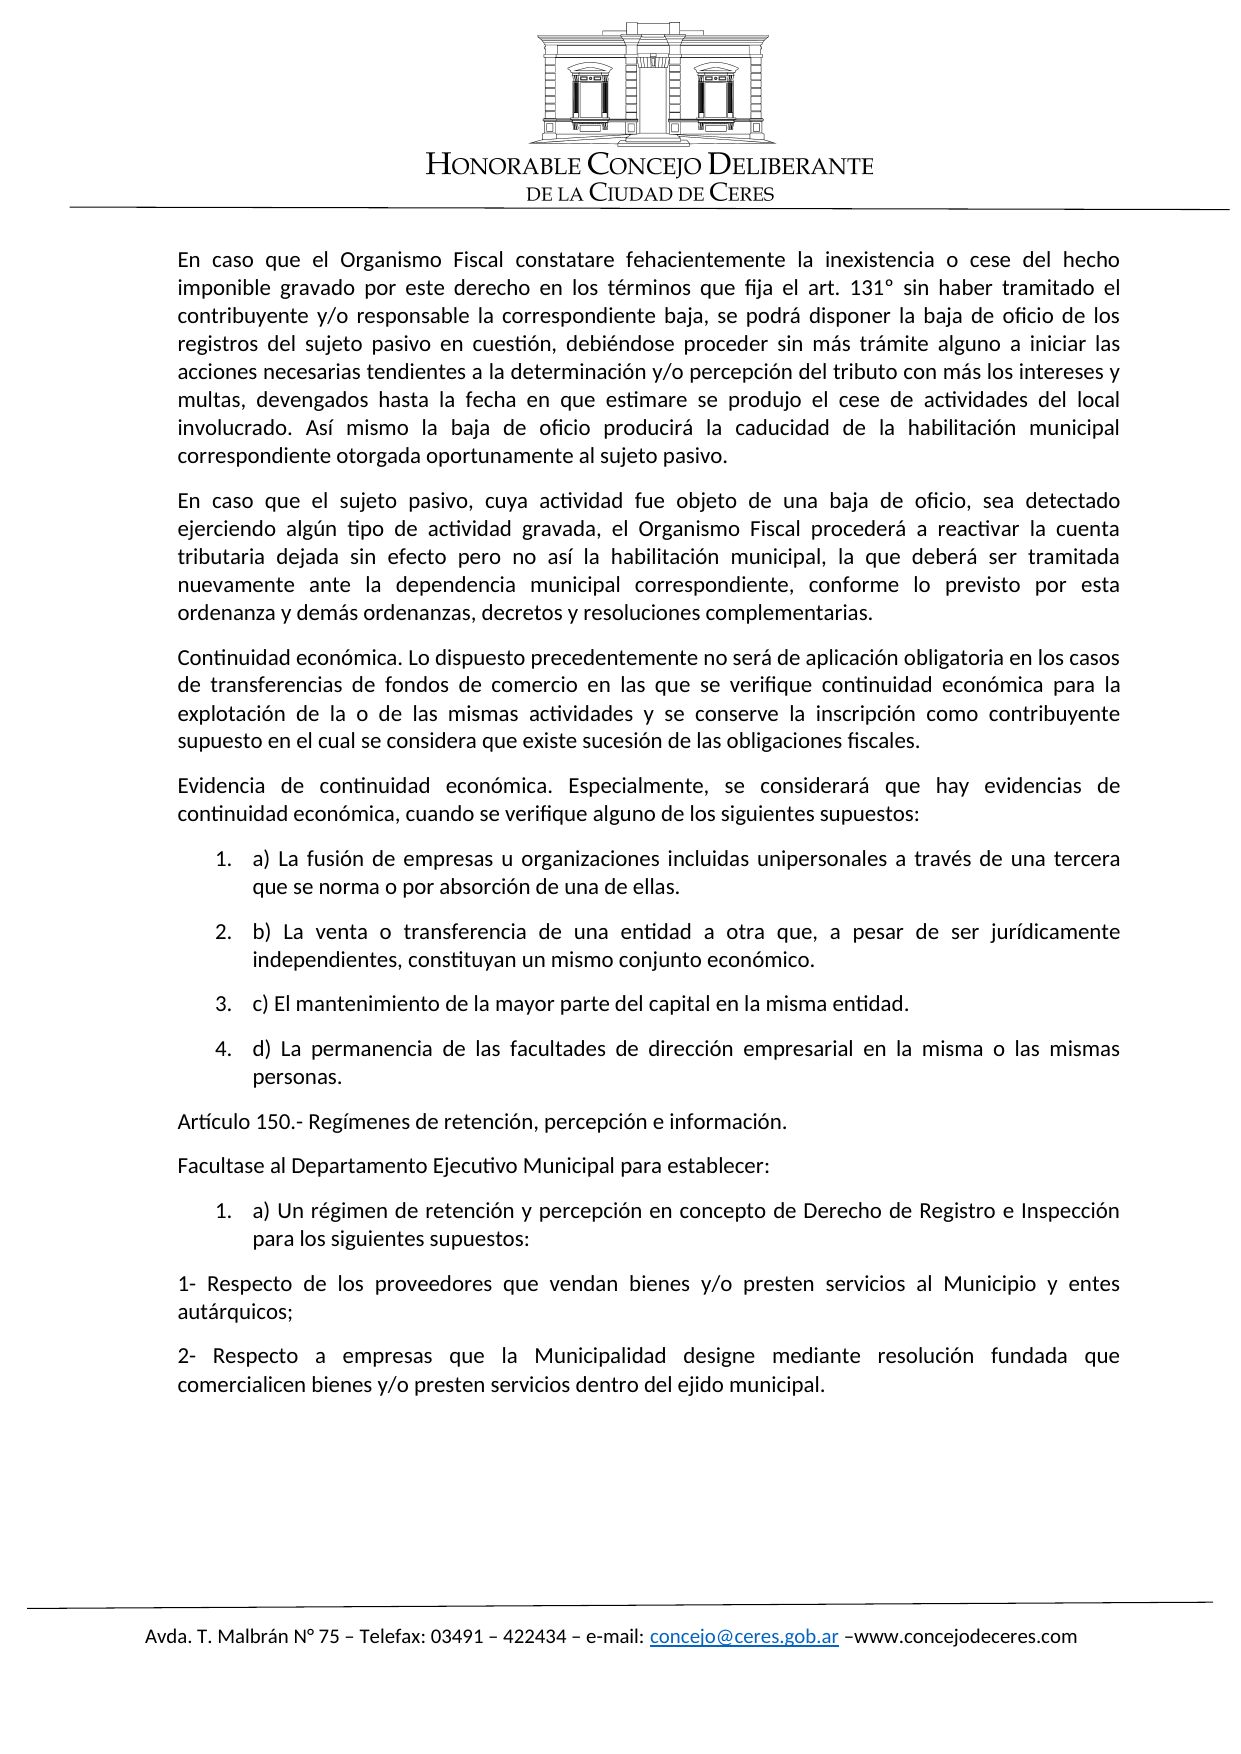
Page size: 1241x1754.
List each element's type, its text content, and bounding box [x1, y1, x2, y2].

list a) La fusión de empresas u organizaciones incluidas unipersonales a través de una tercera que se norma o por absorción de una de ellas. [215, 844, 1122, 900]
text En caso que el Organismo Fiscal constatare fehacientemente la inexistencia o cese del hecho imponible gravado por este derecho en los términos que fija el art. 131º sin haber tramitado el contribuyente y/o responsable la correspondiente baja, se podrá disponer la baja de oficio de los registros del sujeto pasivo en cuestión, debiéndose proceder sin más trámite alguno a iniciar las acciones necesarias tendientes a la determinación y/o percepción del tributo con más los intereses y multas, devengados hasta la fecha en que estimare se produjo el cese de actividades del local involucrado. Así mismo la baja de oficio producirá la caducidad de la habilitación municipal correspondiente otorgada oportunamente al sujeto pasivo. [177, 245, 1122, 469]
text En caso que el sujeto pasivo, cuya actividad fue objeto de una baja de oficio, sea detectado ejerciendo algún tipo de actividad gravada, el Organismo Fiscal procederá a reactivar la cuenta tributaria dejada sin efecto pero no así la habilitación municipal, la que deberá ser tramitada nuevamente ante la dependencia municipal correspondiente, conforme lo previsto por esta ordenanza y demás ordenanzas, decretos y resoluciones complementarias. [177, 486, 1122, 626]
text 1- Respecto de los proveedores que vendan bienes y/o presten servicios al Municipio y entes autárquicos; [177, 1269, 1122, 1325]
text Facultase al Departamento Ejecutivo Municipal para establecer: [177, 1152, 1122, 1179]
list a) Un régimen de retención y percepción en concepto de Derecho de Registro e Inspección para los siguientes supuestos: [215, 1196, 1122, 1252]
text 2- Respecto a empresas que la Municipalidad designe mediante resolución fundada que comercialicen bienes y/o presten servicios dentro del ejido municipal. [177, 1342, 1122, 1398]
picture [426, 22, 873, 201]
list b) La venta o transferencia de una entidad a otra que, a pesar de ser jurídicamente independientes, constituyan un mismo conjunto económico. [215, 917, 1122, 973]
list c) El mantenimiento de la mayor parte del capital en la misma entidad. [215, 989, 1122, 1017]
text Evidencia de continuidad económica. Especialmente, se considerará que hay evidencias de continuidad económica, cuando se verifique alguno de los siguientes supuestos: [177, 771, 1122, 827]
text Continuidad económica. Lo dispuesto precedentemente no será de aplicación obligatoria en los casos de transferencias de fondos de comercio en las que se verifique continuidad económica para la explotación de la o de las mismas actividades y se conserve la inscripción como contribuyente supuesto en el cual se considera que existe sucesión de las obligaciones fiscales. [177, 643, 1122, 755]
list d) La permanencia de las facultades de dirección empresarial en la misma o las mismas personas. [215, 1034, 1122, 1090]
text Artículo 150.- Regímenes de retención, percepción e información. [177, 1107, 1122, 1135]
